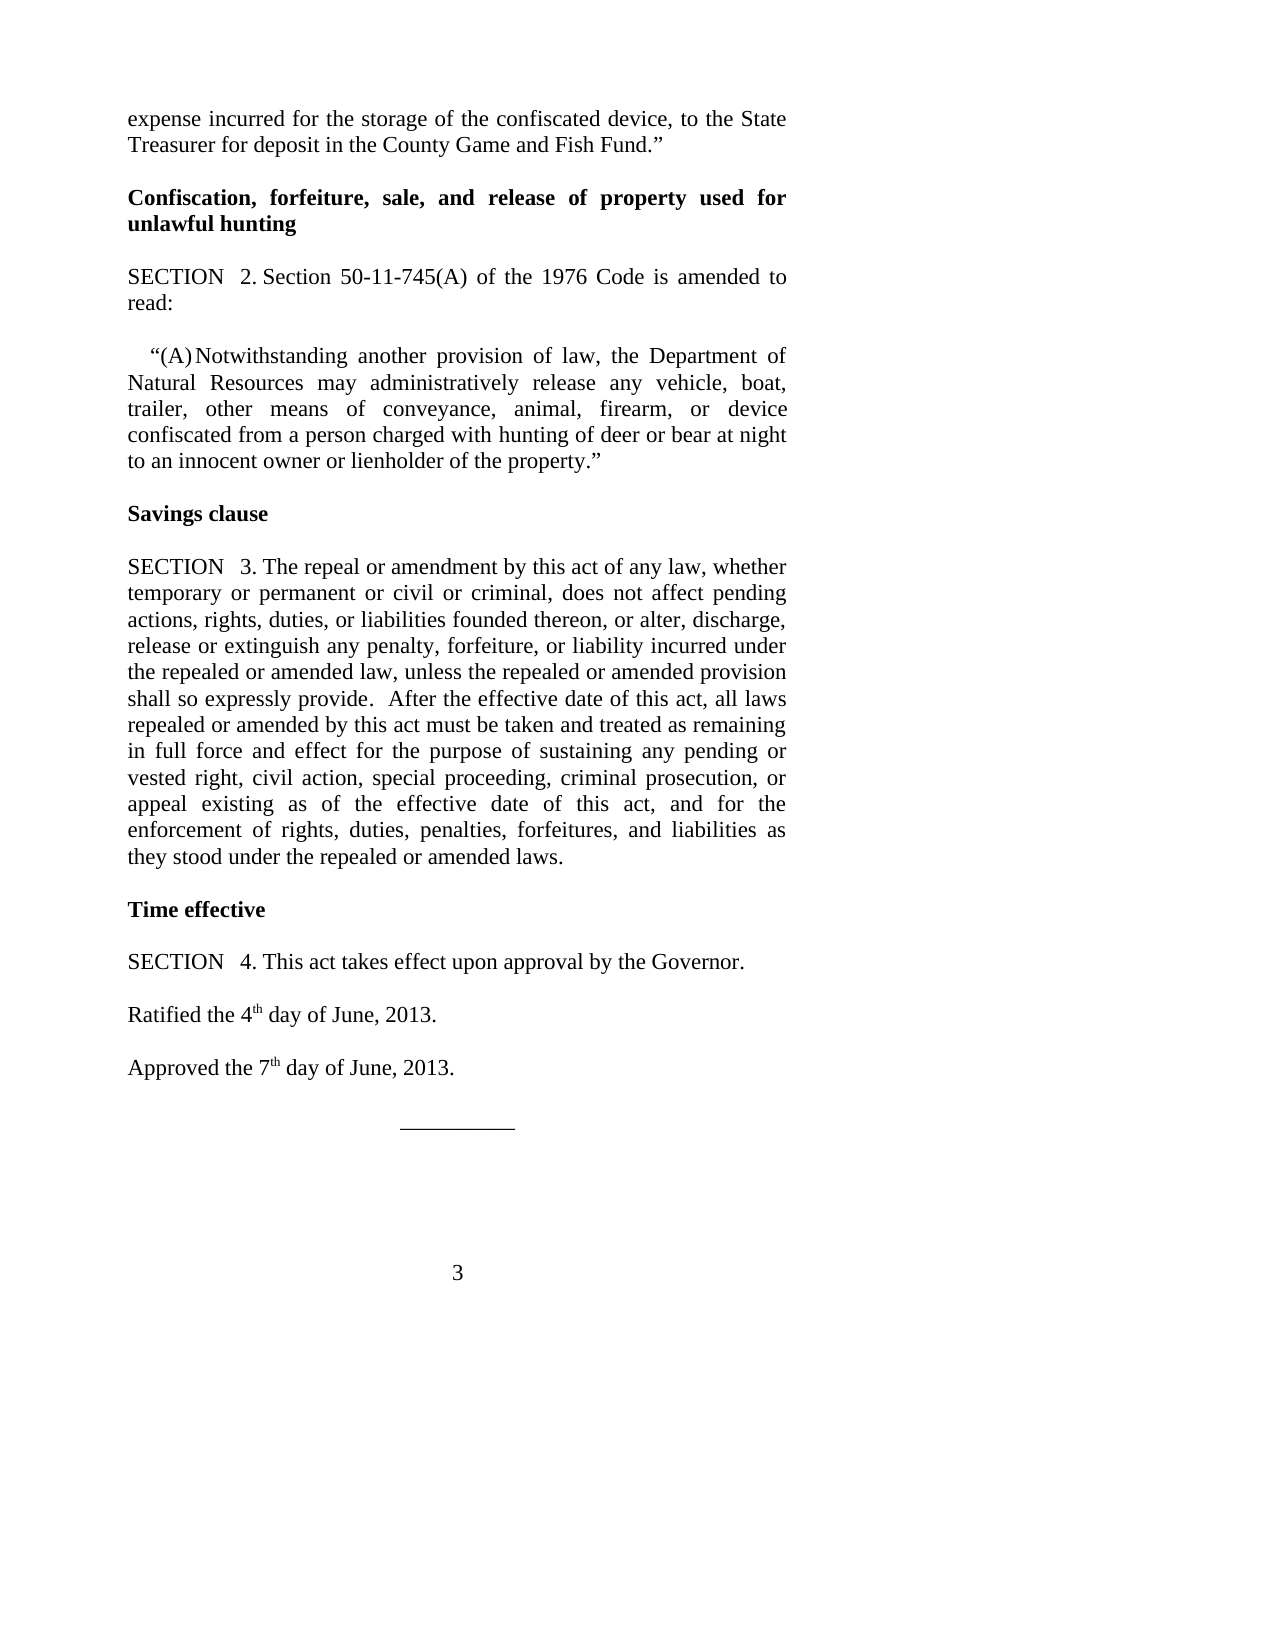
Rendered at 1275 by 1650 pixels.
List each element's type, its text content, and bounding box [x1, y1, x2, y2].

text SECTION 3. The repeal or amendment by this act of any law, whether temporary or permanent or civil or criminal, does not affect pending actions, rights, duties, or liabilities founded thereon, or alter, discharge, release or extinguish any penalty, forfeiture, or liability incurred under the repealed or amended law, unless the repealed or amended provision shall so expressly provide. After the effective date of this act, all laws repealed or amended by this act must be taken and treated as remaining in full force and effect for the purpose of sustaining any pending or vested right, civil action, special proceeding, criminal prosecution, or appeal existing as of the effective date of this act, and for the enforcement of rights, duties, penalties, forfeitures, and liabilities as they stood under the repealed or amended laws. [127, 553, 787, 869]
text Time effective [127, 896, 787, 922]
text Confiscation, forfeiture, sale, and release of property used for unlawful hunting [127, 184, 787, 237]
text Ratified the 4th day of June, 2013. [127, 1001, 787, 1027]
text Savings clause [127, 500, 787, 527]
text __________ [127, 1106, 787, 1133]
text SECTION 2. Section 50-11-745(A) of the 1976 Code is amended to read: [127, 263, 787, 316]
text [127, 105, 787, 158]
text Approved the 7th day of June, 2013. [127, 1054, 787, 1080]
text “(A) Notwithstanding another provision of law, the Department of Natural Resources may administratively release any vehicle, boat, trailer, other means of conveyance, animal, firearm, or device confiscated from a person charged with hunting of deer or bear at night to an innocent owner or lienholder of the property.” [127, 342, 787, 474]
text SECTION 4. This act takes effect upon approval by the Governor. [127, 948, 787, 975]
